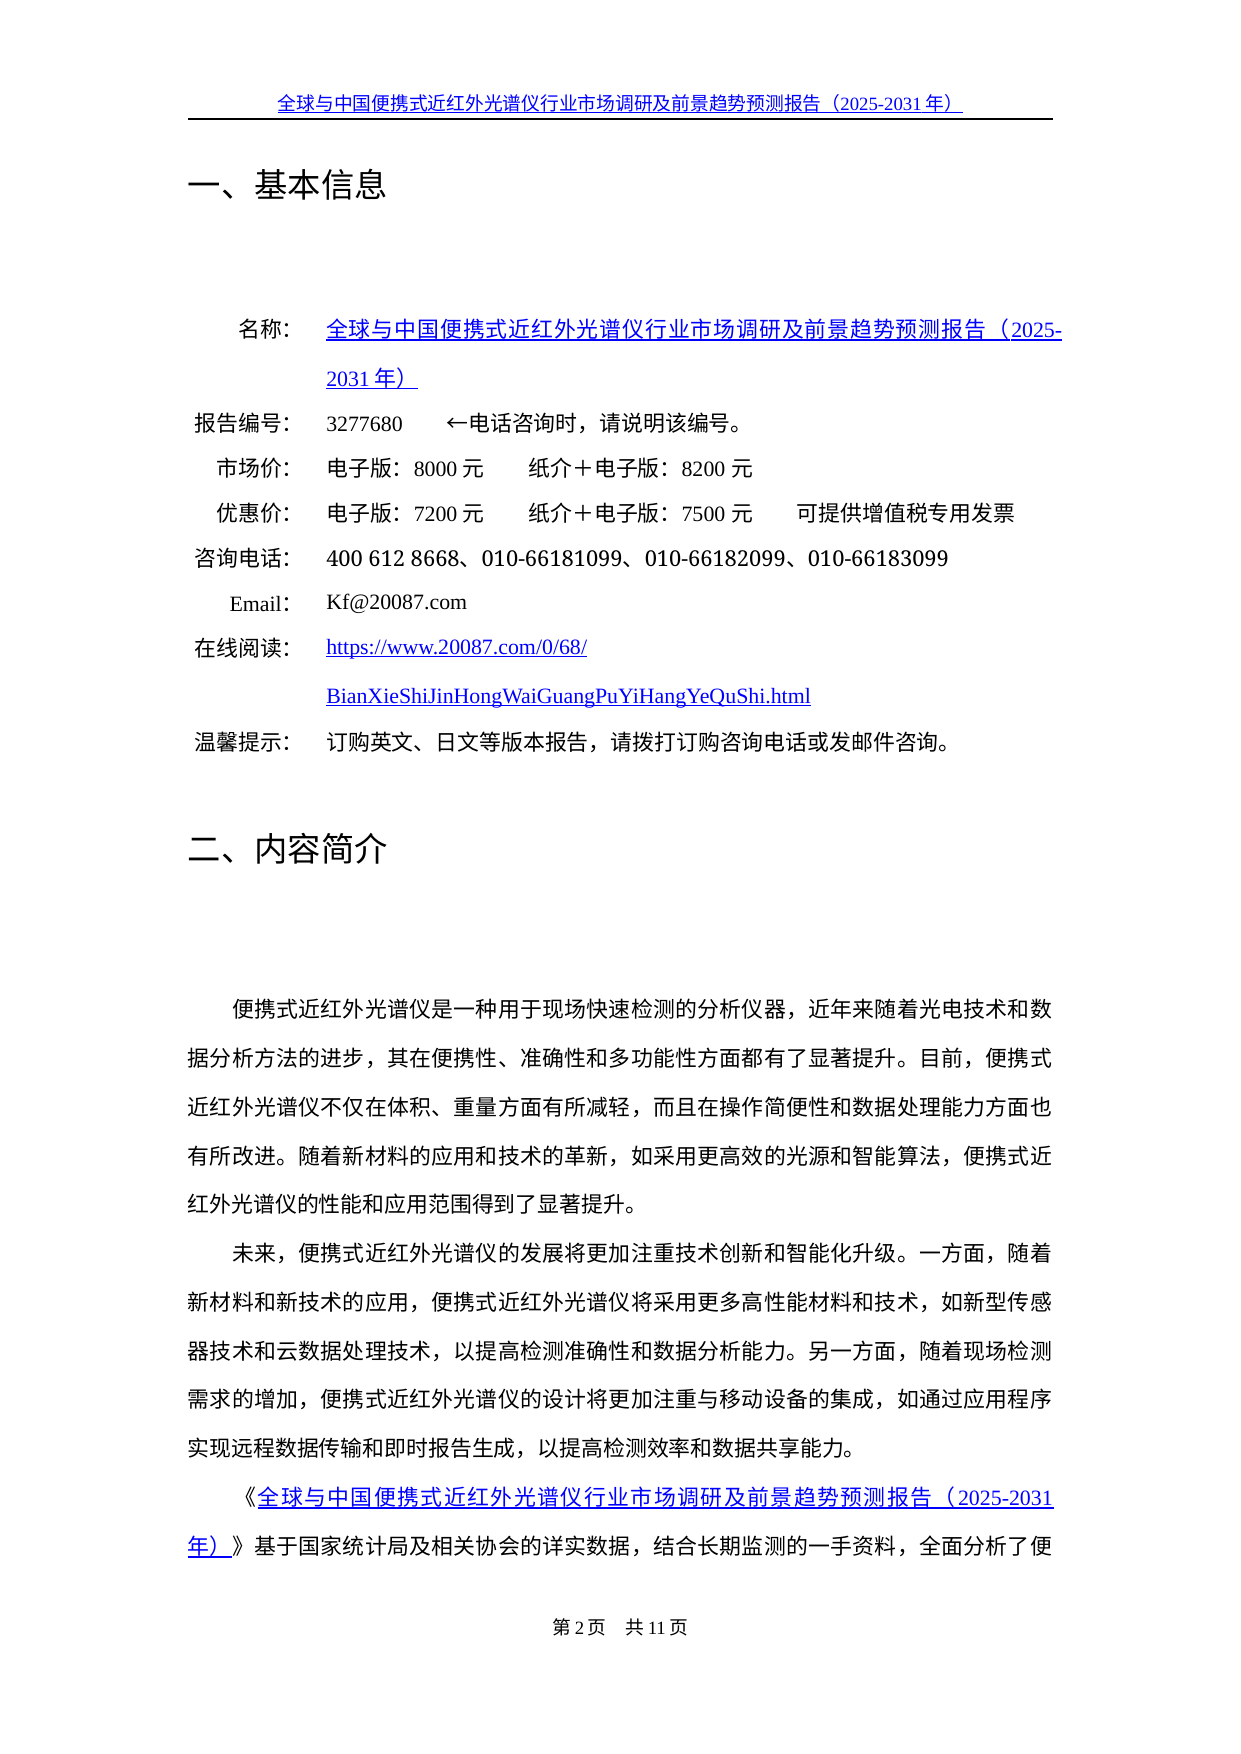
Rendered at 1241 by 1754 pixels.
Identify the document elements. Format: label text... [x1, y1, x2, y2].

table_cell Email： [167, 585, 315, 630]
title 二、内容简介 [187, 814, 1053, 879]
table_header 名称： [167, 312, 315, 405]
table_cell 优惠价： [167, 495, 315, 540]
table_cell 市场价： [167, 450, 315, 495]
table_cell 报告编号： [167, 405, 315, 450]
table_cell 订购英文、日文等版本报告，请拨打订购咨询电话或发邮件咨询。 [315, 724, 1073, 769]
table_header 全球与中国便携式近红外光谱仪行业市场调研及前景趋势预测报告（2025-2031年） [315, 312, 1073, 405]
table_cell 电子版：8000 元 纸介＋电子版：8200 元 [315, 450, 1073, 495]
table_cell 咨询电话： [167, 540, 315, 585]
table_cell 400 612 8668、010-66181099、010-66182099、010-66183099 [315, 540, 1073, 585]
table_cell 在线阅读： [167, 630, 315, 724]
table_cell 3277680 ←电话咨询时，请说明该编号。 [315, 405, 1073, 450]
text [187, 992, 1053, 1561]
table_cell 温馨提示： [167, 724, 315, 769]
table_cell Kf@20087.com [315, 585, 1073, 630]
table_cell 电子版：7200 元 纸介＋电子版：7500 元 可提供增值税专用发票 [315, 495, 1073, 540]
title 一、基本信息 [187, 150, 1053, 215]
table_cell [315, 630, 1073, 724]
